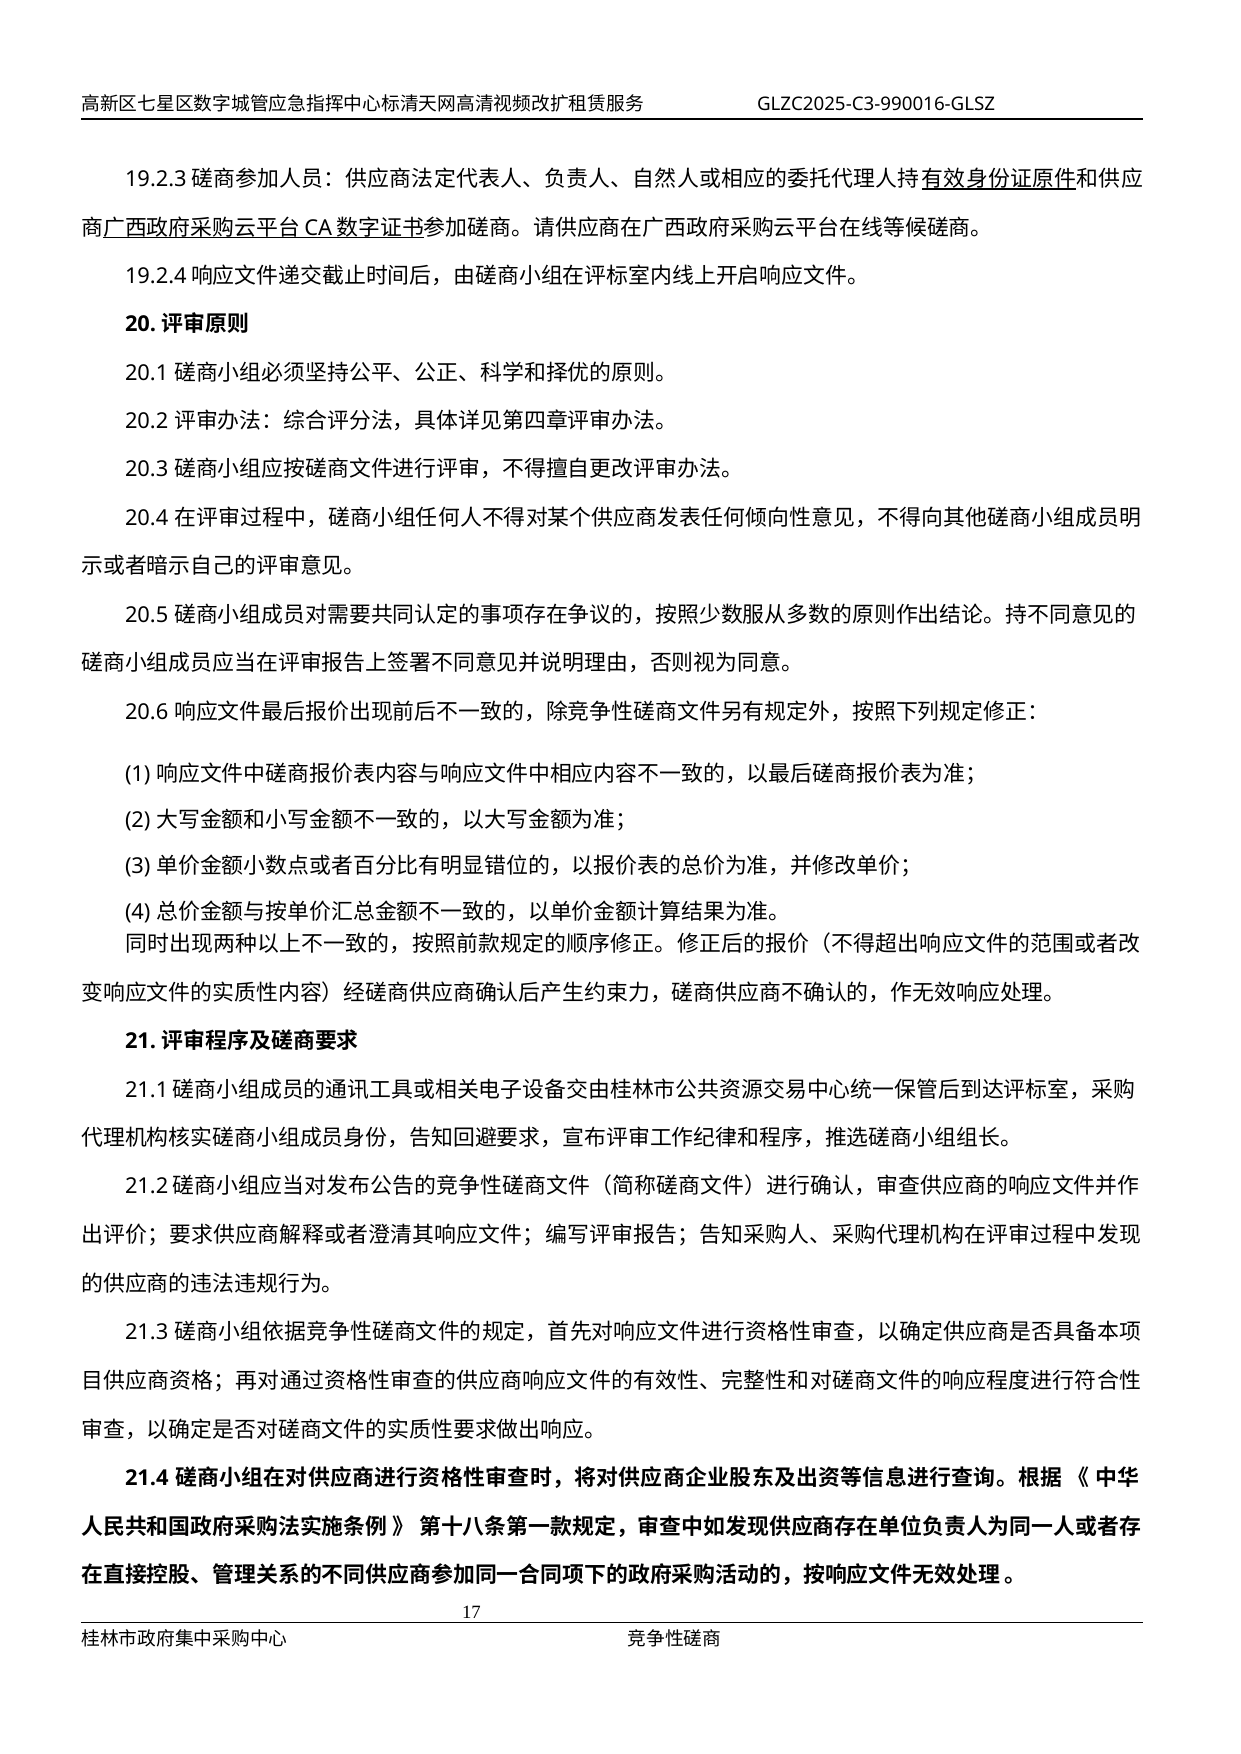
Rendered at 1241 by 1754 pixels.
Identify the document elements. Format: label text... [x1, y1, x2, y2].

list (2) 大写金额和小写金额不一致的，以大写金额为准； [125, 801, 1143, 834]
list (3) 单价金额小数点或者百分比有明显错位的，以报价表的总价为准，并修改单价； [125, 847, 1143, 880]
text 20.3 磋商小组应按磋商文件进行评审，不得擅自更改评审办法。 [81, 451, 1143, 483]
text 21.4 磋商小组在对供应商进行资格性审查时，将对供应商企业股东及出资等信息进行查询。根据 《 中华人民共和国政府采购法实施条例 》 第十八条第一款规定，审查中如发现供应商存在单位负责人为同一人或者存在直接控股、管理关系的不同供应商参加同一合同项下的政府采购活动的，按响应文件无效处理 。 [81, 1459, 1143, 1589]
text 21.2磋商小组应当对发布公告的竞争性磋商文件（简称磋商文件）进行确认，审查供应商的响应文件并作出评价；要求供应商解释或者澄清其响应文件；编写评审报告；告知采购人、采购代理机构在评审过程中发现的供应商的违法违规行为。 [81, 1168, 1143, 1298]
text 20.1 磋商小组必须坚持公平、公正、科学和择优的原则。 [81, 354, 1143, 387]
list (1) 响应文件中磋商报价表内容与响应文件中相应内容不一致的，以最后磋商报价表为准； [125, 755, 1143, 788]
subtitle 20. 评审原则 [81, 306, 1143, 338]
text 21.3 磋商小组依据竞争性磋商文件的规定，首先对响应文件进行资格性审查，以确定供应商是否具备本项 目供应商资格；再对通过资格性审查的供应商响应文件的有效性、完整性和对磋商文件的响应程度进行符合性 审查，以确定是否对磋商文件的实质性要求做出响应。 [81, 1314, 1143, 1444]
text 20.4 在评审过程中，磋商小组任何人不得对某个供应商发表任何倾向性意见，不得向其他磋商小组成员明示或者暗示自己的评审意见。 [81, 499, 1143, 580]
text 19.2.4响应文件递交截止时间后，由磋商小组在评标室内线上开启响应文件。 [81, 257, 1143, 290]
text 20.2 评审办法：综合评分法，具体详见第四章评审办法。 [81, 402, 1143, 435]
list (4) 总价金额与按单价汇总金额不一致的，以单价金额计算结果为准。 [125, 893, 1143, 926]
text 19.2.3磋商参加人员：供应商法定代表人、负责人、自然人或相应的委托代理人持有效身份证原件和供应商广西政府采购云平台CA数字证书参加磋商。请供应商在广西政府采购云平台在线等候磋商。 [81, 160, 1143, 242]
text 20.6 响应文件最后报价出现前后不一致的，除竞争性磋商文件另有规定外，按照下列规定修正： [81, 693, 1143, 726]
text 21.1磋商小组成员的通讯工具或相关电子设备交由桂林市公共资源交易中心统一保管后到达评标室，采购 [81, 1071, 1143, 1104]
text 20.5 磋商小组成员对需要共同认定的事项存在争议的，按照少数服从多数的原则作出结论。持不同意见的磋商小组成员应当在评审报告上签署不同意见并说明理由，否则视为同意。 [81, 596, 1143, 677]
text 同时出现两种以上不一致的，按照前款规定的顺序修正。修正后的报价（不得超出响应文件的范围或者改变响应文件的实质性内容）经磋商供应商确认后产生约束力，磋商供应商不确认的，作无效响应处理。 [81, 926, 1143, 1007]
text 代理机构核实磋商小组成员身份，告知回避要求，宣布评审工作纪律和程序，推选磋商小组组长。 [81, 1119, 1143, 1152]
subtitle 21. 评审程序及磋商要求 [81, 1023, 1143, 1055]
